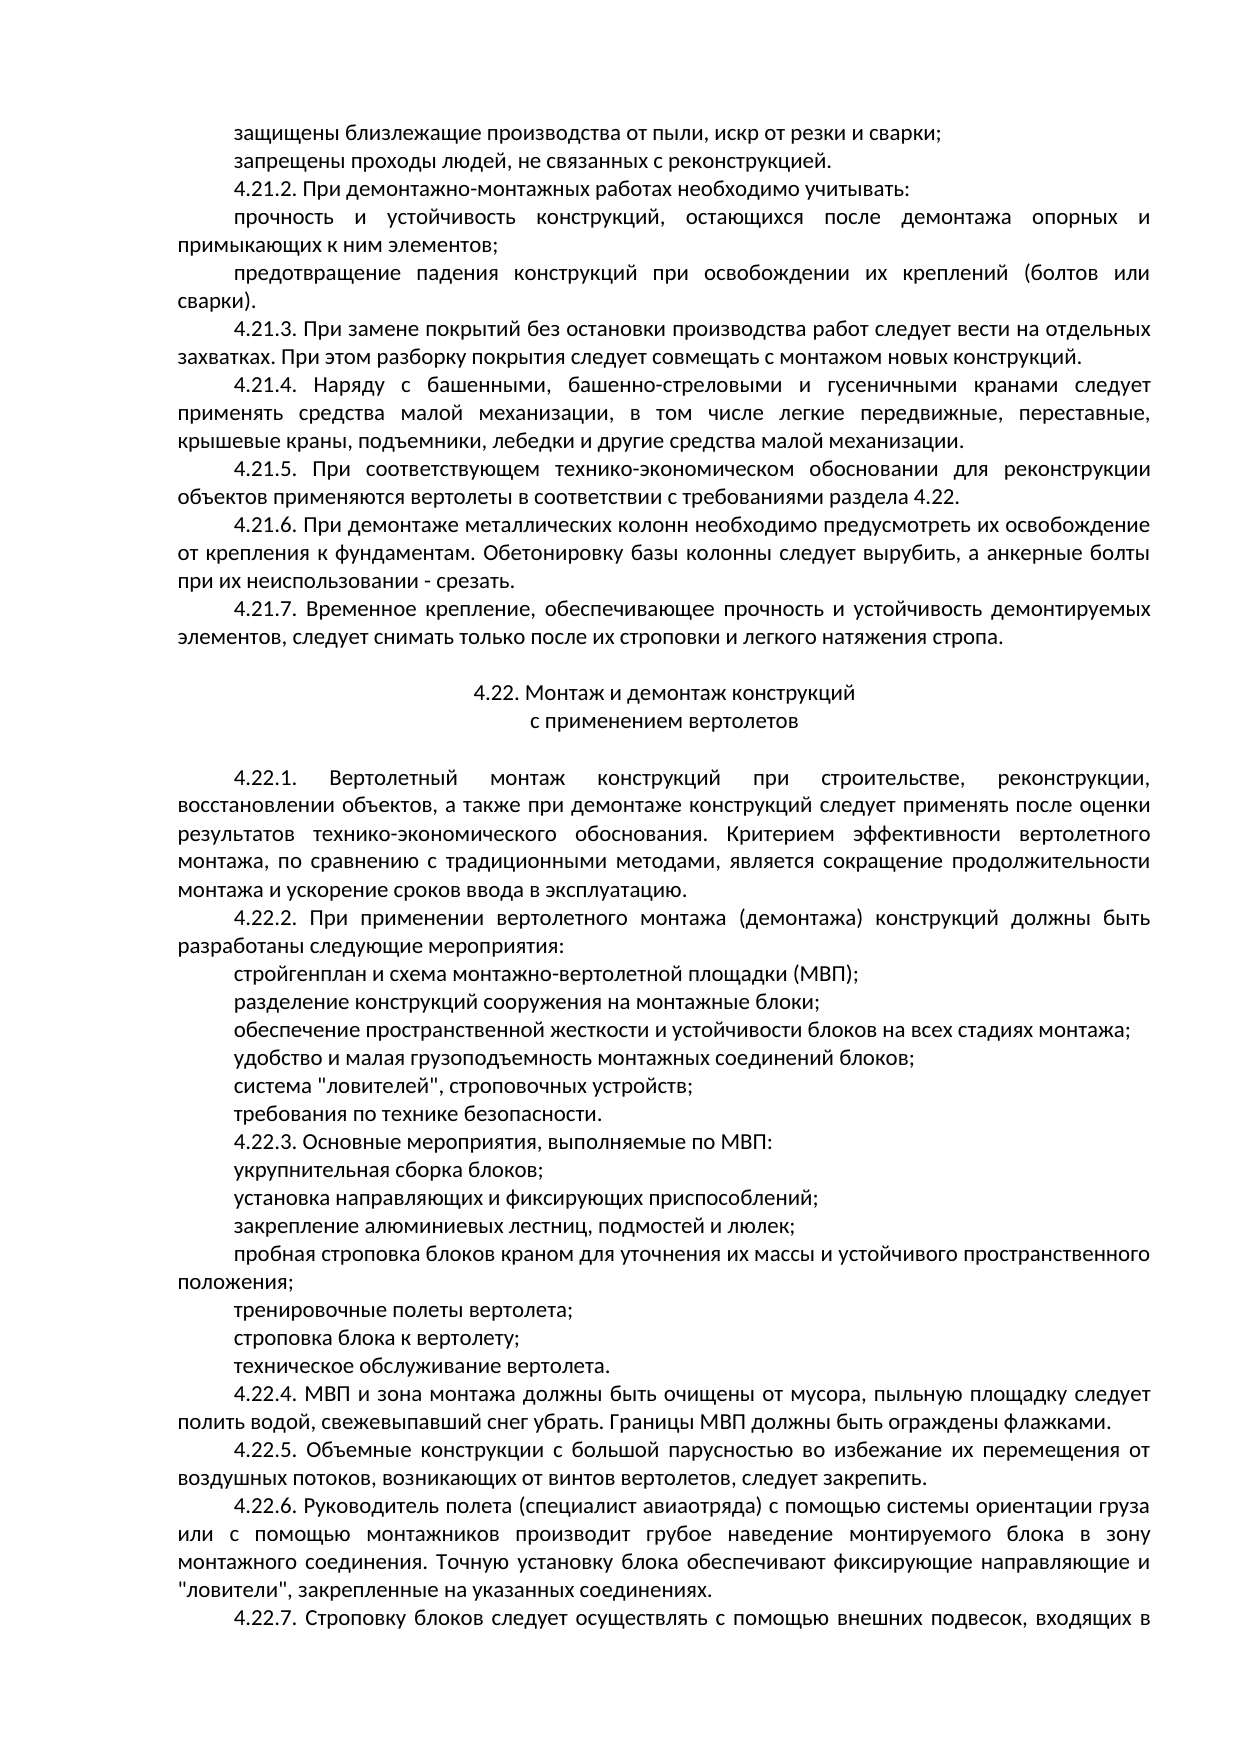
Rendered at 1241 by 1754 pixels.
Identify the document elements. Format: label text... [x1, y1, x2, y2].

text разделение конструкций сооружения на монтажные блоки; [177, 987, 1152, 1015]
text прочность и устойчивость конструкций, остающихся после демонтажа опорных и примыкающих к ним элементов; [177, 202, 1152, 258]
text с применением вертолетов [177, 707, 1152, 734]
text строповка блока к вертолету; [177, 1323, 1152, 1351]
text тренировочные полеты вертолета; [177, 1295, 1152, 1323]
text 4.21.2. При демонтажно-монтажных работах необходимо учитывать: [177, 174, 1152, 202]
text 4.22. Монтаж и демонтаж конструкций [177, 678, 1152, 707]
text закрепление алюминиевых лестниц, подмостей и люлек; [177, 1211, 1152, 1239]
text 4.22.5. Объемные конструкции с большой парусностью во избежание их перемещения от воздушных потоков, возникающих от винтов вертолетов, следует закрепить. [177, 1435, 1152, 1491]
text 4.22.3. Основные мероприятия, выполняемые по МВП: [177, 1127, 1152, 1155]
text система "ловителей", строповочных устройств; [177, 1071, 1152, 1099]
text пробная строповка блоков краном для уточнения их массы и устойчивого пространственного положения; [177, 1239, 1152, 1295]
text установка направляющих и фиксирующих приспособлений; [177, 1183, 1152, 1211]
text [177, 1603, 1152, 1631]
text обеспечение пространственной жесткости и устойчивости блоков на всех стадиях монтажа; [177, 1015, 1152, 1043]
text 4.21.7. Временное крепление, обеспечивающее прочность и устойчивость демонтируемых элементов, следует снимать только после их строповки и легкого натяжения стропа. [177, 594, 1152, 651]
text 4.21.5. При соответствующем технико-экономическом обосновании для реконструкции объектов применяются вертолеты в соответствии с требованиями раздела 4.22. [177, 454, 1152, 510]
text удобство и малая грузоподъемность монтажных соединений блоков; [177, 1043, 1152, 1071]
text укрупнительная сборка блоков; [177, 1155, 1152, 1183]
text стройгенплан и схема монтажно-вертолетной площадки (МВП); [177, 959, 1152, 987]
text требования по технике безопасности. [177, 1099, 1152, 1127]
text техническое обслуживание вертолета. [177, 1351, 1152, 1379]
text 4.22.1. Вертолетный монтаж конструкций при строительстве, реконструкции, восстановлении объектов, а также при демонтаже конструкций следует применять после оценки результатов технико-экономического обоснования. Критерием эффективности вертолетного монтажа, по сравнению с традиционными методами, является сокращение продолжительности монтажа и ускорение сроков ввода в эксплуатацию. [177, 763, 1152, 903]
text 4.21.4. Наряду с башенными, башенно-стреловыми и гусеничными кранами следует применять средства малой механизации, в том числе легкие передвижные, переставные, крышевые краны, подъемники, лебедки и другие средства малой механизации. [177, 370, 1152, 454]
text 4.22.2. При применении вертолетного монтажа (демонтажа) конструкций должны быть разработаны следующие мероприятия: [177, 903, 1152, 959]
text 4.21.3. При замене покрытий без остановки производства работ следует вести на отдельных захватках. При этом разборку покрытия следует совмещать с монтажом новых конструкций. [177, 314, 1152, 370]
text 4.22.6. Руководитель полета (специалист авиаотряда) с помощью системы ориентации груза или с помощью монтажников производит грубое наведение монтируемого блока в зону монтажного соединения. Точную установку блока обеспечивают фиксирующие направляющие и "ловители", закрепленные на указанных соединениях. [177, 1491, 1152, 1603]
text запрещены проходы людей, не связанных с реконструкцией. [177, 146, 1152, 174]
text 4.21.6. При демонтаже металлических колонн необходимо предусмотреть их освобождение от крепления к фундаментам. Обетонировку базы колонны следует вырубить, а анкерные болты при их неиспользовании - срезать. [177, 510, 1152, 594]
text защищены близлежащие производства от пыли, искр от резки и сварки; [177, 118, 1152, 146]
text предотвращение падения конструкций при освобождении их креплений (болтов или сварки). [177, 258, 1152, 314]
text 4.22.4. МВП и зона монтажа должны быть очищены от мусора, пыльную площадку следует полить водой, свежевыпавший снег убрать. Границы МВП должны быть ограждены флажками. [177, 1379, 1152, 1435]
